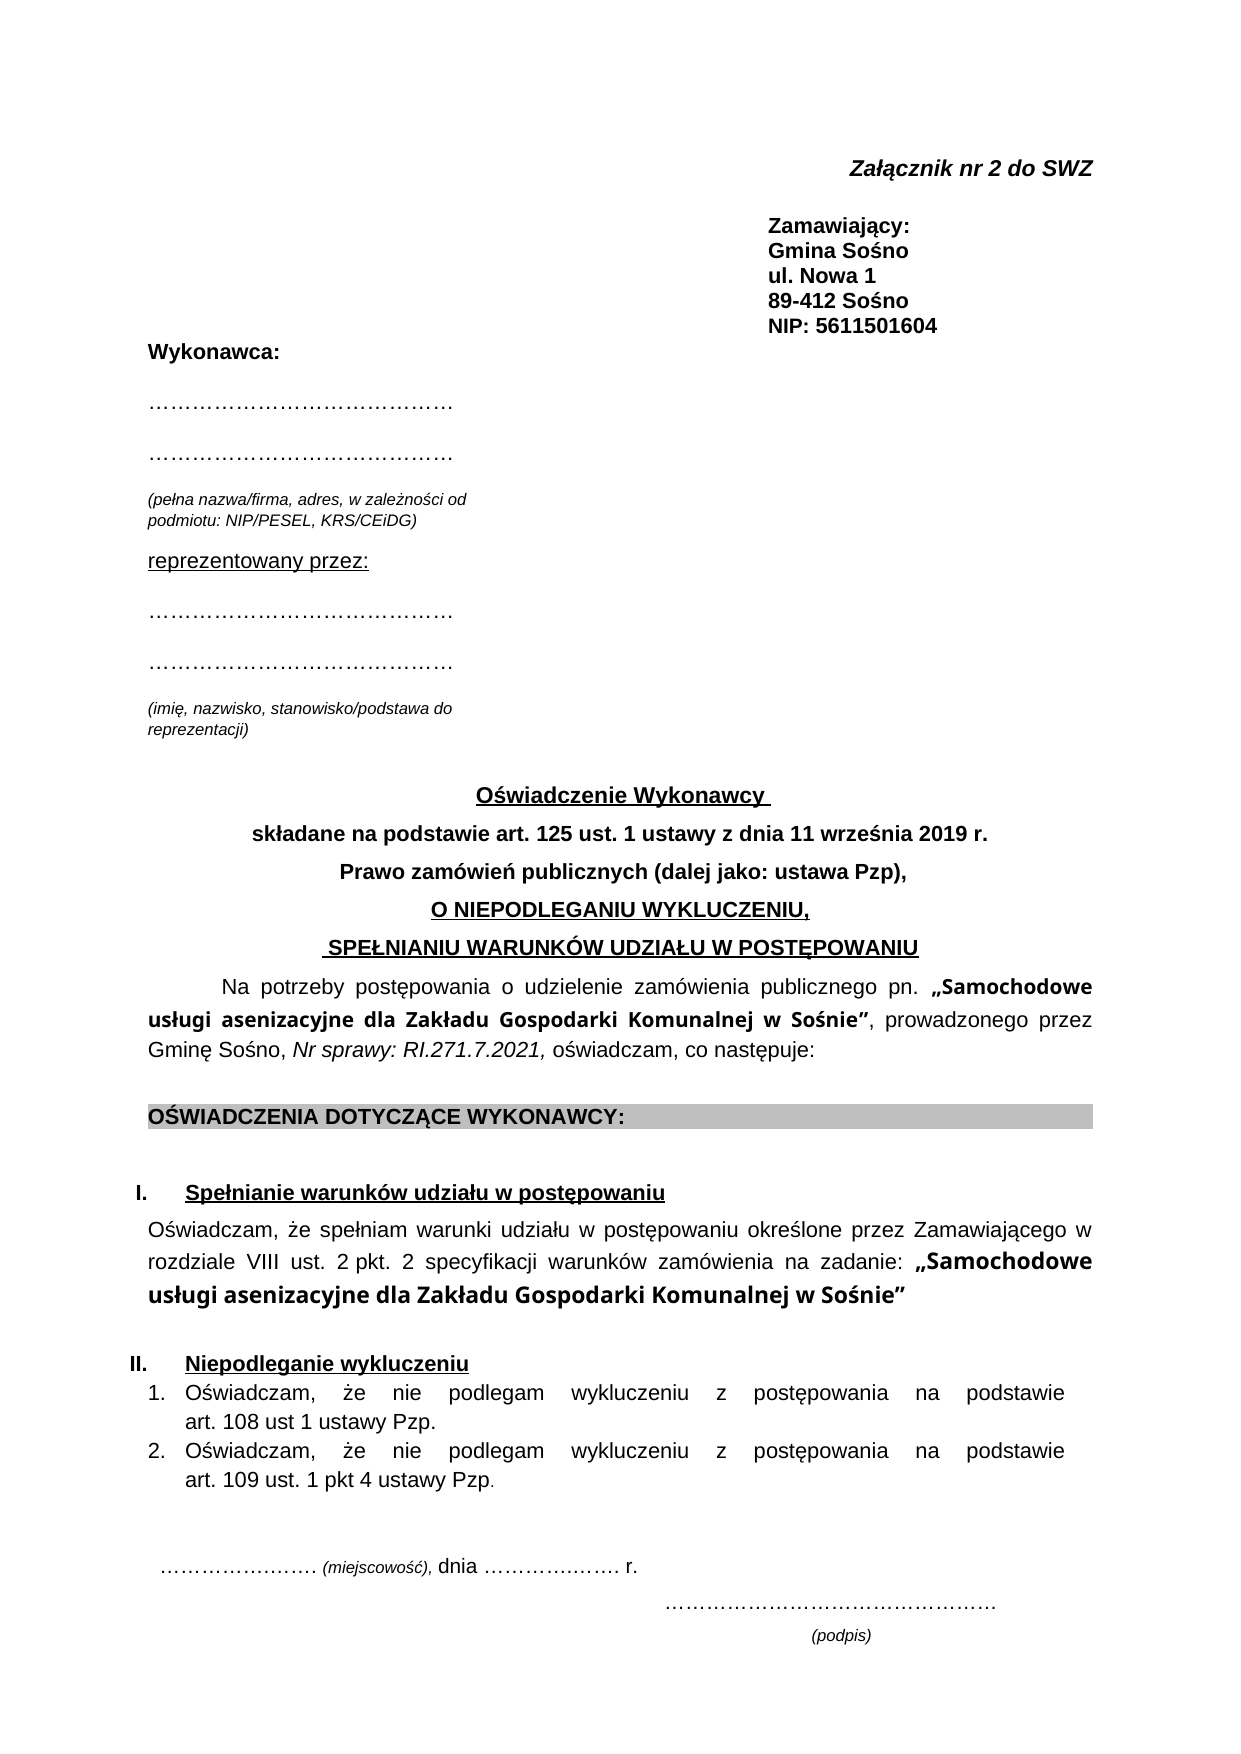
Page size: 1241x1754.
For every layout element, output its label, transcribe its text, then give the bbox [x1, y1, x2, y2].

list Oświadczam, że nie podlegam wykluczeniu z postępowania na podstawie art. 108 ust 1 ustawy Pzp. [148, 1380, 1093, 1434]
text SPEŁNIANIU WARUNKÓW UDZIAŁU W POSTĘPOWANIU [148, 934, 1093, 960]
text Prawo zamówień publicznych (dalej jako: ustawa Pzp), [148, 859, 1093, 884]
text Wykonawca: [148, 339, 1093, 364]
text OŚWIADCZENIA DOTYCZĄCE WYKONAWCY: [148, 1104, 1093, 1129]
text 89-412 Sośno [768, 288, 1093, 313]
text Oświadczenie Wykonawcy [148, 782, 1093, 808]
subtitle Załącznik nr 2 do SWZ [148, 155, 1093, 181]
text ………………………………………………………………………… [148, 389, 472, 465]
text Zamawiający: [694, 213, 1093, 238]
text O NIEPODLEGANIU WYKLUCZENIU, [148, 897, 1093, 922]
list Niepodleganie wykluczeniu [148, 1351, 1093, 1376]
list Oświadczam, że nie podlegam wykluczeniu z postępowania na podstawie art. 109 ust. 1 pkt 4 ustawy Pzp. [148, 1438, 1093, 1492]
text (imię, nazwisko, stanowisko/podstawa do reprezentacji) [148, 699, 472, 739]
text …………….……. (miejscowość), dnia ………….……. r. [148, 1554, 1093, 1578]
text Gmina Sośno [768, 238, 1093, 263]
text ………………………………………………………………………… [148, 598, 472, 674]
text ul. Nowa 1 [768, 263, 1093, 288]
text ………………………………………… [148, 1590, 1093, 1614]
text Oświadczam, że spełniam warunki udziału w postępowaniu określone przez Zamawiającego w rozdziale VIII ust. 2 pkt. 2 specyfikacji warunków zamówienia na zadanie: „Samochodowe usługi asenizacyjne dla Zakładu Gospodarki Komunalnej w Sośnie” [148, 1217, 1093, 1310]
text reprezentowany przez: [148, 548, 1093, 573]
text NIP: 5611501604 [768, 313, 1093, 339]
list Spełnianie warunków udziału w postępowaniu [148, 1179, 1093, 1205]
text (pełna nazwa/firma, adres, w zależności od podmiotu: NIP/PESEL, KRS/CEiDG) [148, 490, 472, 530]
text składane na podstawie art. 125 ust. 1 ustawy z dnia 11 września 2019 r. [148, 821, 1093, 846]
text (podpis) [738, 1626, 1093, 1645]
text Na potrzeby postępowania o udzielenie zamówienia publicznego pn. „Samochodowe usługi asenizacyjne dla Zakładu Gospodarki Komunalnej w Sośnie”, prowadzonego przez Gminę Sośno, Nr sprawy: RI.271.7.2021, oświadczam, co następuje: [148, 972, 1093, 1062]
